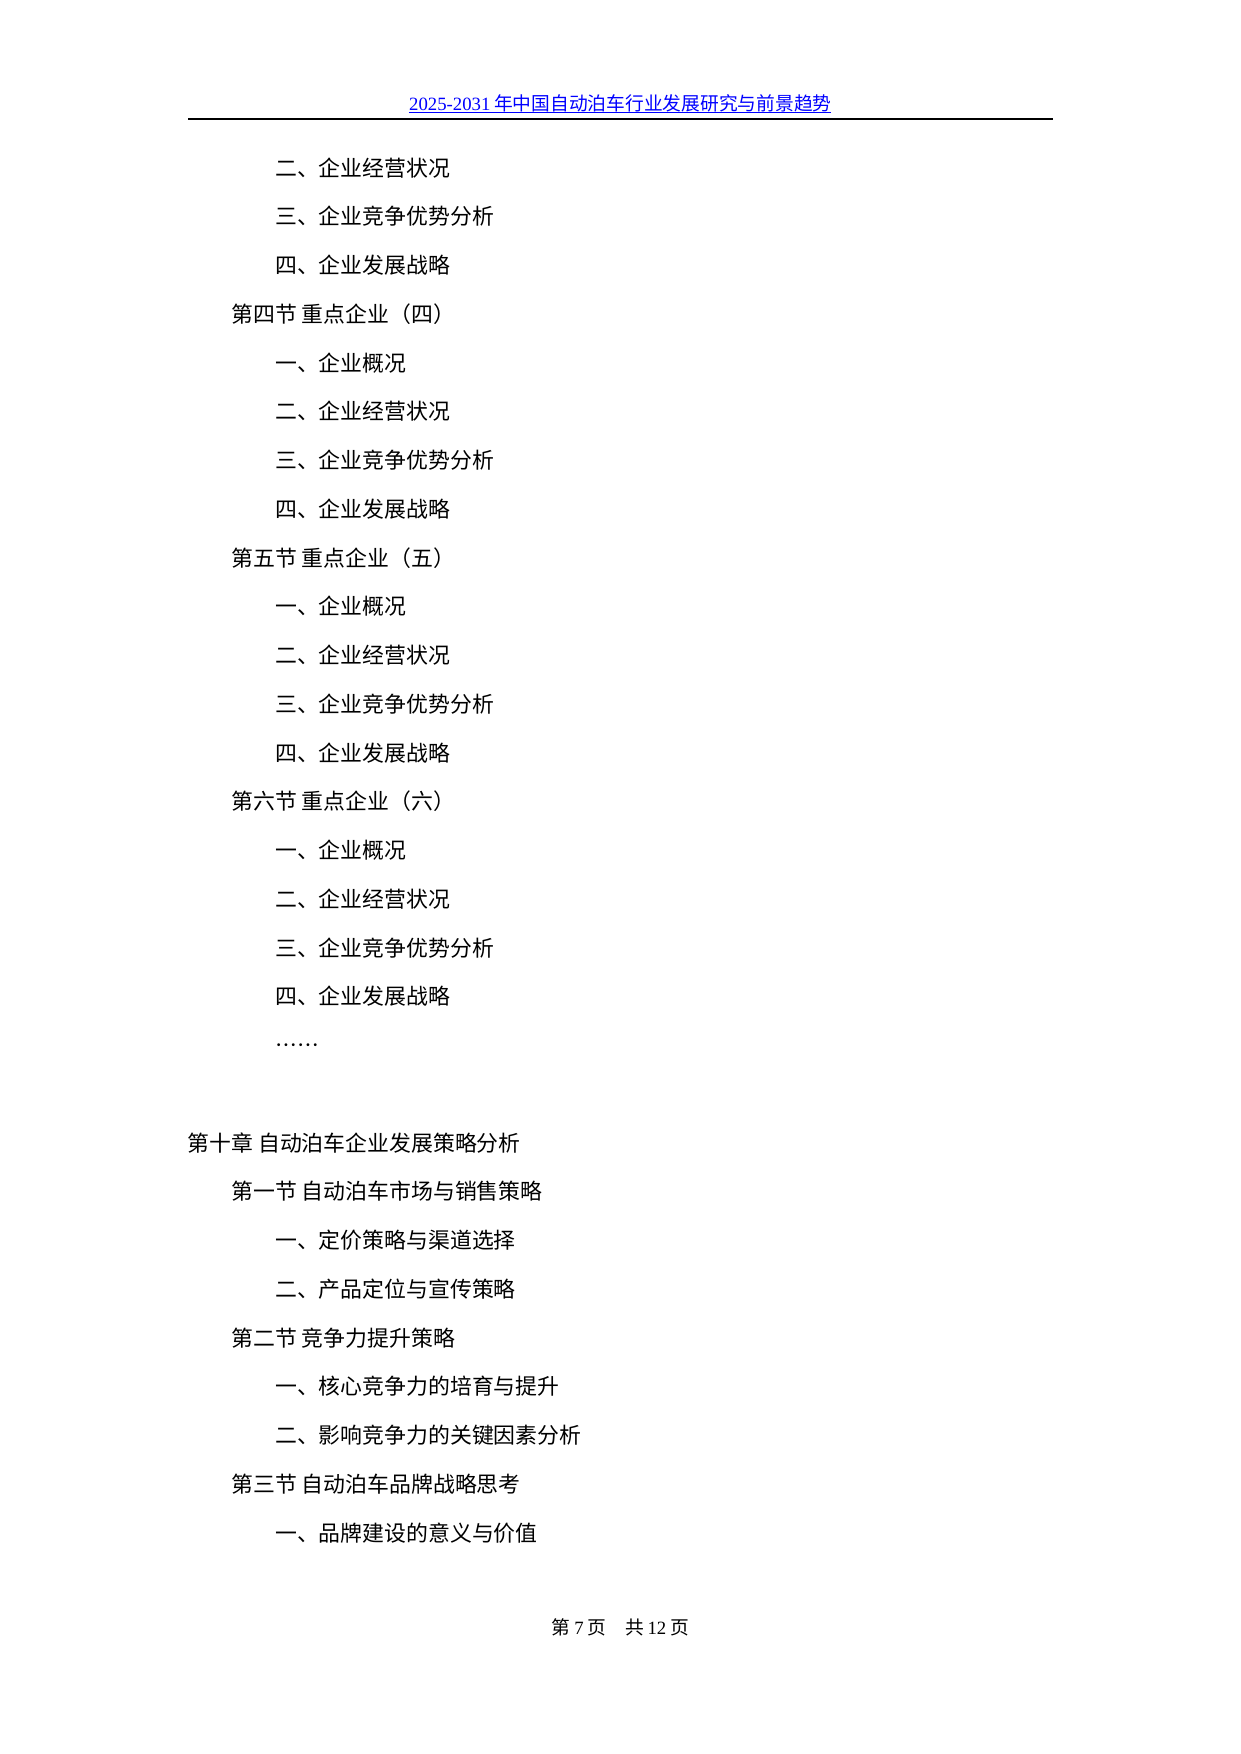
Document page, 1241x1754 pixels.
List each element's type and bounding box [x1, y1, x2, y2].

text [187, 150, 1053, 1548]
